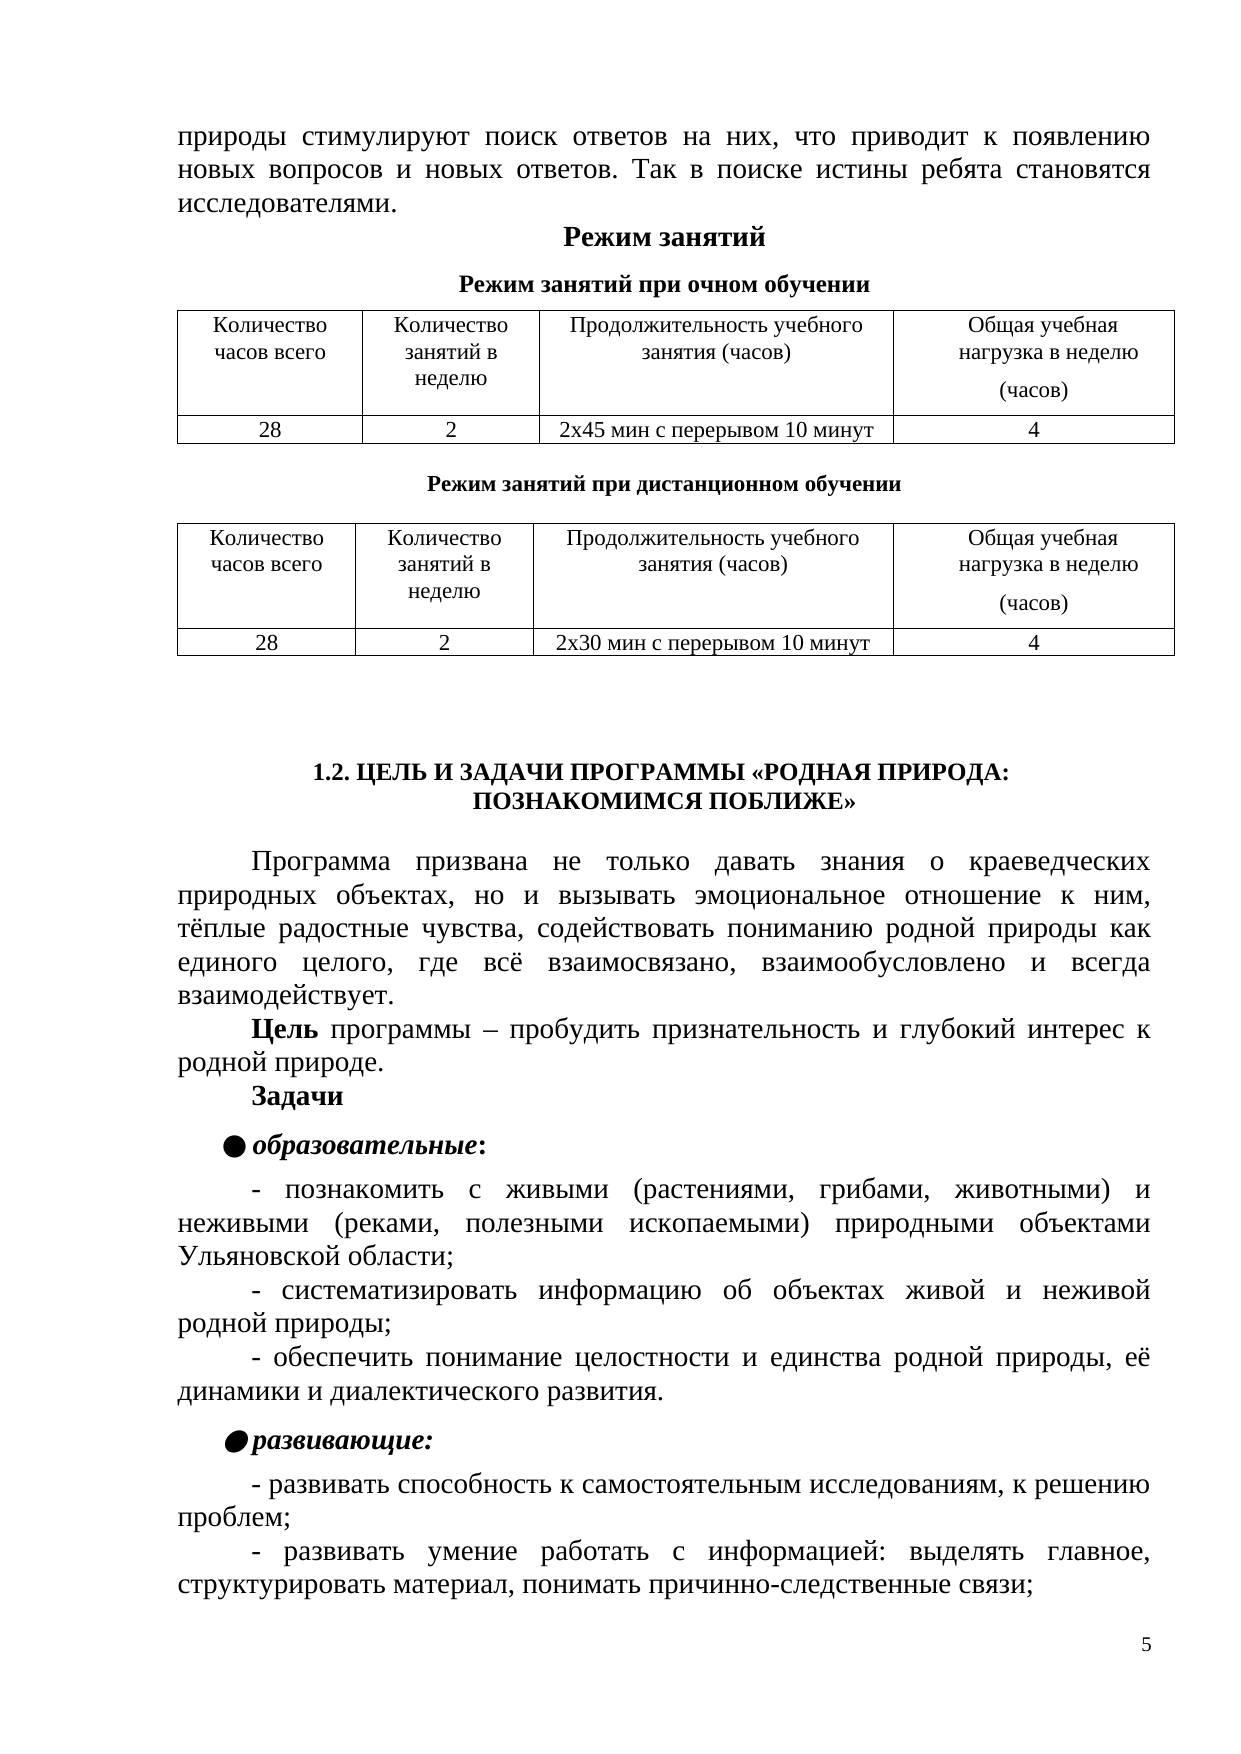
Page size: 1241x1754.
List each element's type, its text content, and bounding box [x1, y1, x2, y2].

table_header Количество занятий в неделю [356, 524, 533, 628]
text Режим занятий [177, 219, 1152, 252]
table_header Общая учебная нагрузка в неделю (часов) [894, 311, 1174, 415]
table_cell 2 [363, 416, 539, 443]
list развивающие: [177, 1406, 1152, 1466]
text - развивать способность к самостоятельным исследованиям, к решению проблем; [177, 1466, 1152, 1533]
table_cell 28 [178, 629, 355, 655]
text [177, 118, 1152, 219]
table_cell 28 [178, 416, 362, 443]
table_header Количество занятий в неделю [363, 311, 539, 415]
table_header Продолжительность учебного занятия (часов) [540, 311, 893, 415]
text Программа призвана не только давать знания о краеведческих природных объектах, но и вызывать эмоциональное отношение к ним, тёплые радостные чувства, содействовать пониманию родной природы как единого целого, где всё взаимосвязано, взаимообусловлено и всегда взаимодействует. [177, 843, 1152, 1011]
text Режим занятий при дистанционном обучении [177, 470, 1152, 497]
text - обеспечить понимание целостности и единства родной природы, её динамики и диалектического развития. [177, 1339, 1152, 1406]
table_cell 2х45 мин с перерывом 10 минут [540, 416, 893, 443]
list образовательные: [177, 1112, 1152, 1171]
table_header Количество часов всего [178, 311, 362, 415]
text 1.2. ЦЕЛЬ И ЗАДАЧИ ПРОГРАММЫ «РОДНАЯ ПРИРОДА: ПОЗНАКОМИМСЯ ПОБЛИЖЕ» [177, 757, 1152, 814]
table_cell 2 [356, 629, 533, 655]
table_cell 4 [894, 629, 1174, 655]
table_header Продолжительность учебного занятия (часов) [534, 524, 893, 628]
table_header Количество часов всего [178, 524, 355, 628]
text Цель программы – пробудить признательность и глубокий интерес к родной природе. [177, 1011, 1152, 1078]
text Режим занятий при очном обучении [177, 269, 1152, 298]
text - познакомить с живыми (растениями, грибами, животными) и неживыми (реками, полезными ископаемыми) природными объектами Ульяновской области; [177, 1171, 1152, 1272]
table_cell 4 [894, 416, 1174, 443]
text - систематизировать информацию об объектах живой и неживой родной природы; [177, 1272, 1152, 1339]
table_header Общая учебная нагрузка в неделю (часов) [894, 524, 1174, 628]
text - развивать умение работать с информацией: выделять главное, структурировать материал, понимать причинно-следственные связи; [177, 1533, 1152, 1600]
table_cell 2х30 мин с перерывом 10 минут [534, 629, 893, 655]
text Задачи [177, 1078, 1152, 1112]
